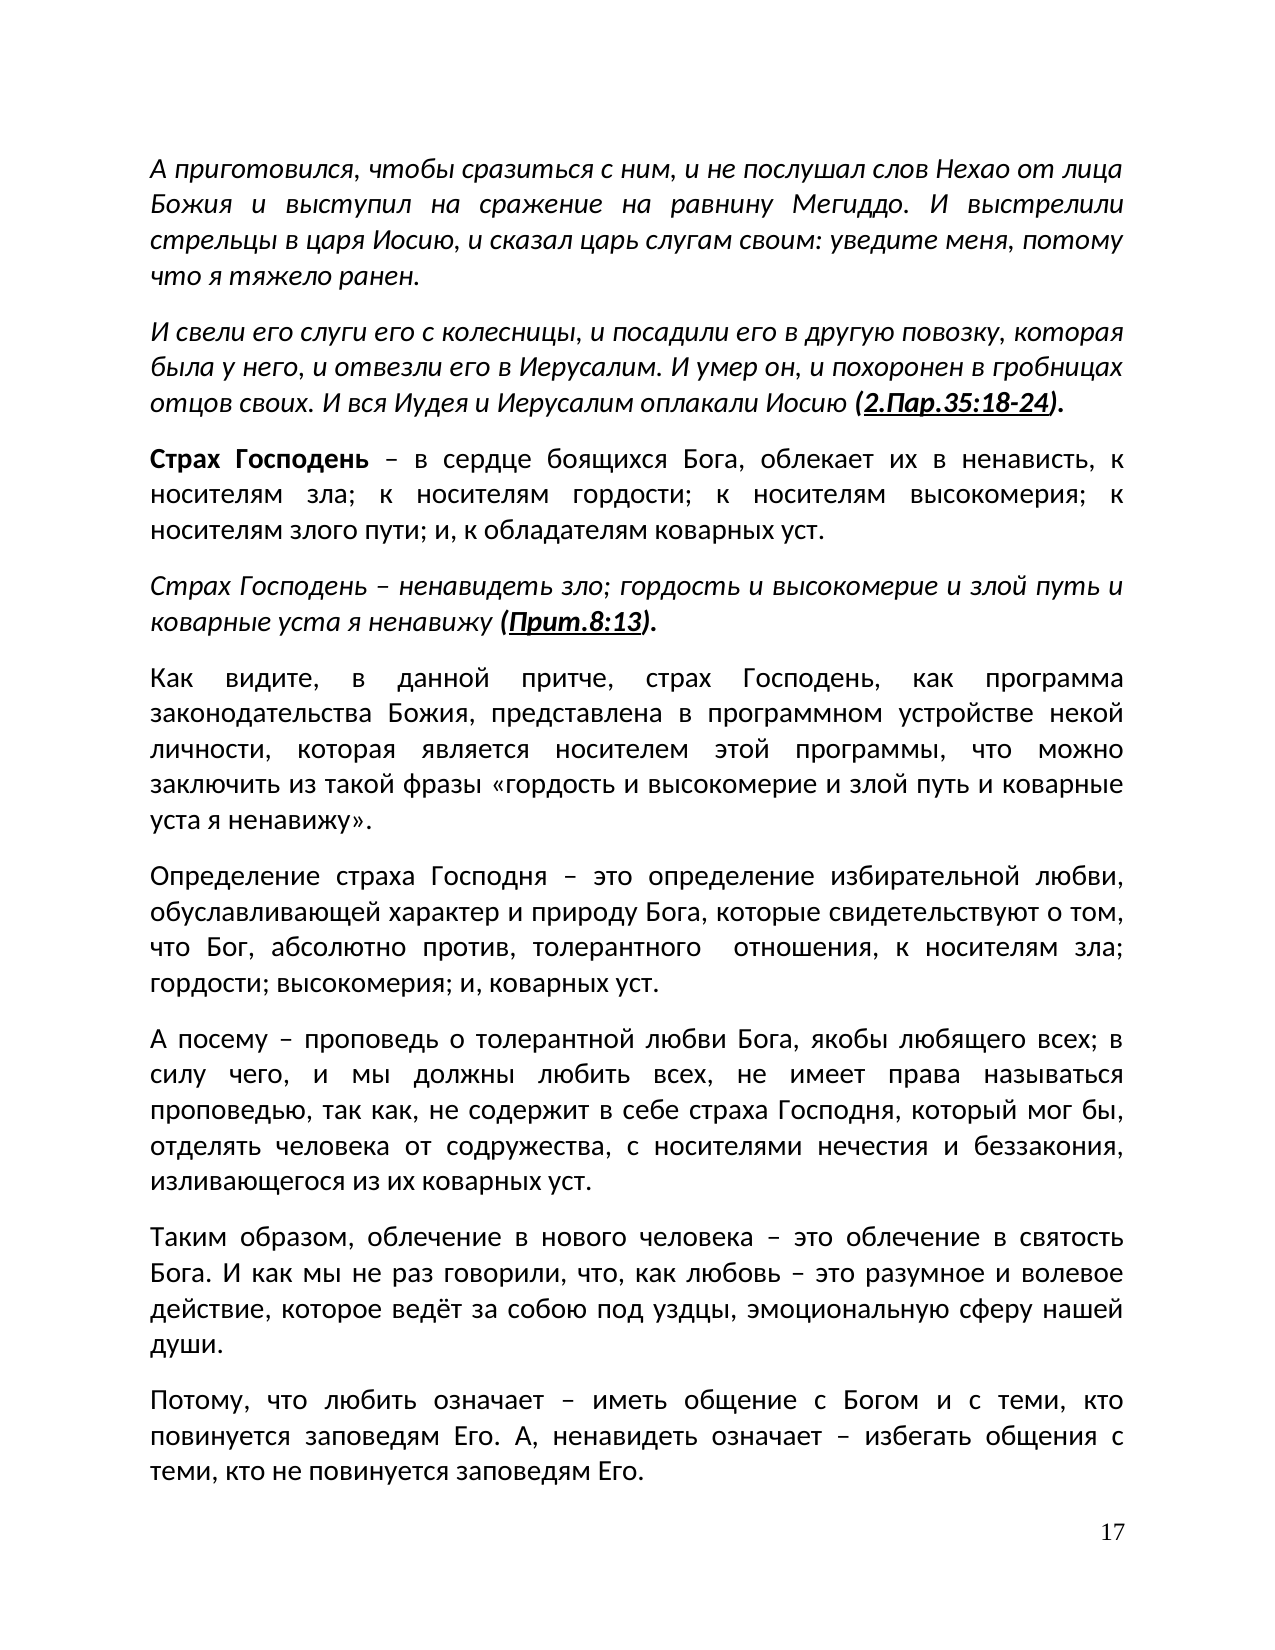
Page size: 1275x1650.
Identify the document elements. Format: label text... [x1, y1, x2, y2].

text Как видите, в данной притче, страх Господень, как программа законодательства Божия, представлена в программном устройстве некой личности, которая является носителем этой программы, что можно заключить из такой фразы «гордость и высокомерие и злой путь и коварные уста я ненавижу». [150, 659, 1125, 837]
text А приготовился, чтобы сразиться с ним, и не послушал слов Нехао от лица Божия и выступил на сражение на равнину Мегиддо. И выстрелили стрельцы в царя Иосию, и сказал царь слугам своим: уведите меня, потому что я тяжело ранен. [150, 150, 1125, 292]
text Таким образом, облечение в нового человека – это облечение в святость Бога. И как мы не раз говорили, что, как любовь – это разумное и волевое действие, которое ведёт за собою под уздцы, эмоциональную сферу нашей души. [150, 1218, 1125, 1361]
text Страх Господень – в сердце боящихся Бога, облекает их в ненависть, к носителям зла; к носителям гордости; к носителям высокомерия; к носителям злого пути; и, к обладателям коварных уст. [150, 440, 1125, 547]
text Определение страха Господня – это определение избирательной любви, обуславливающей характер и природу Бога, которые свидетельствуют о том, что Бог, абсолютно против, толерантного отношения, к носителям зла; гордости; высокомерия; и, коварных уст. [150, 857, 1125, 1000]
text И свели его слуги его с колесницы, и посадили его в другую повозку, которая была у него, и отвезли его в Иерусалим. И умер он, и похоронен в гробницах отцов своих. И вся Иудея и Иерусалим оплакали Иосию (2.Пар.35:18-24). [150, 313, 1125, 420]
text Потому, что любить означает – иметь общение с Богом и с теми, кто повинуется заповедям Его. А, ненавидеть означает – избегать общения с теми, кто не повинуется заповедям Его. [150, 1381, 1125, 1488]
text Страх Господень – ненавидеть зло; гордость и высокомерие и злой путь и коварные уста я ненавижу (Прит.8:13). [150, 567, 1125, 638]
text А посему – проповедь о толерантной любви Бога, якобы любящего всех; в силу чего, и мы должны любить всех, не имеет права называться проповедью, так как, не содержит в себе страха Господня, который мог бы, отделять человека от содружества, с носителями нечестия и беззакония, изливающегося из их коварных уст. [150, 1020, 1125, 1198]
